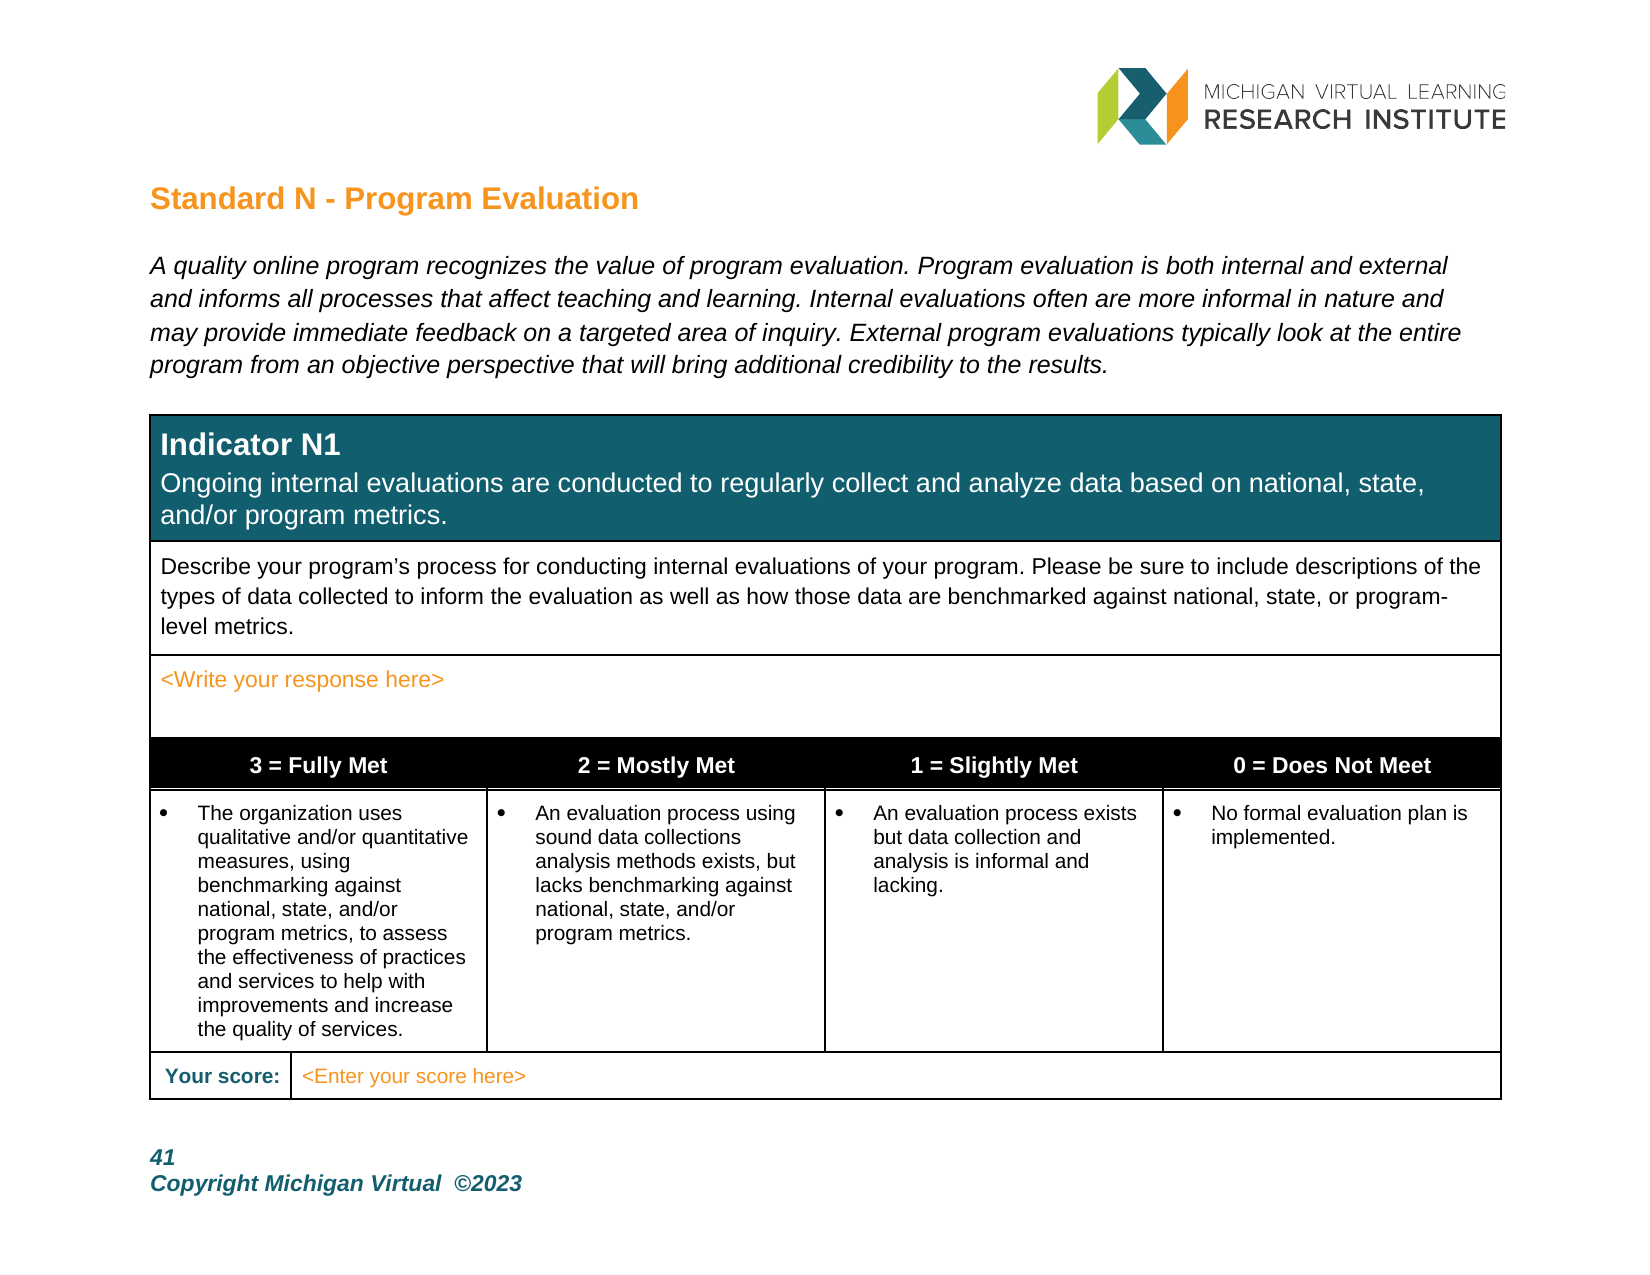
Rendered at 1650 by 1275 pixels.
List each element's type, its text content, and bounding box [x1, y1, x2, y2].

table_cell <Enter your score here> [292, 1053, 1500, 1098]
table_cell The organization uses qualitative and/or quantitative measures, using benchmarking against national, state, and/or program metrics, to assess the effectiveness of practices and services to help with improvements and increase the quality of services. [151, 791, 486, 1051]
table_cell An evaluation process exists but data collection and analysis is informal and lacking. [826, 791, 1162, 1051]
picture [1097, 68, 1506, 145]
table_cell <Write your response here> [151, 656, 1500, 737]
subtitle Standard N - Program Evaluation [150, 180, 1500, 216]
table_cell An evaluation process using sound data collections analysis methods exists, but lacks benchmarking against national, state, and/or program metrics. [488, 791, 824, 1051]
table_header 2 = Mostly Met [488, 741, 824, 788]
table_header 1 = Slightly Met [826, 741, 1162, 788]
table_cell Describe your program’s process for conducting internal evaluations of your program. Please be sure to include descriptions of the types of data collected to inform the evaluation as well as how those data are benchmarked against national, state, or program-level metrics. [151, 542, 1500, 654]
table_cell Your score: [151, 1053, 290, 1098]
table_header 0 = Does Not Meet [1164, 741, 1500, 788]
table_cell No formal evaluation plan is implemented. [1164, 791, 1500, 1051]
text A quality online program recognizes the value of program evaluation. Program evaluation is both internal and external and informs all processes that affect teaching and learning. Internal evaluations often are more informal in nature and may provide immediate feedback on a targeted area of inquiry. External program evaluations typically look at the entire program from an objective perspective that will bring additional credibility to the results. [150, 251, 1500, 379]
table_header 3 = Fully Met [151, 741, 486, 788]
table_header Indicator N1 Ongoing internal evaluations are conducted to regularly collect and analyze data based on national, state, and/or program metrics. [151, 416, 1500, 540]
